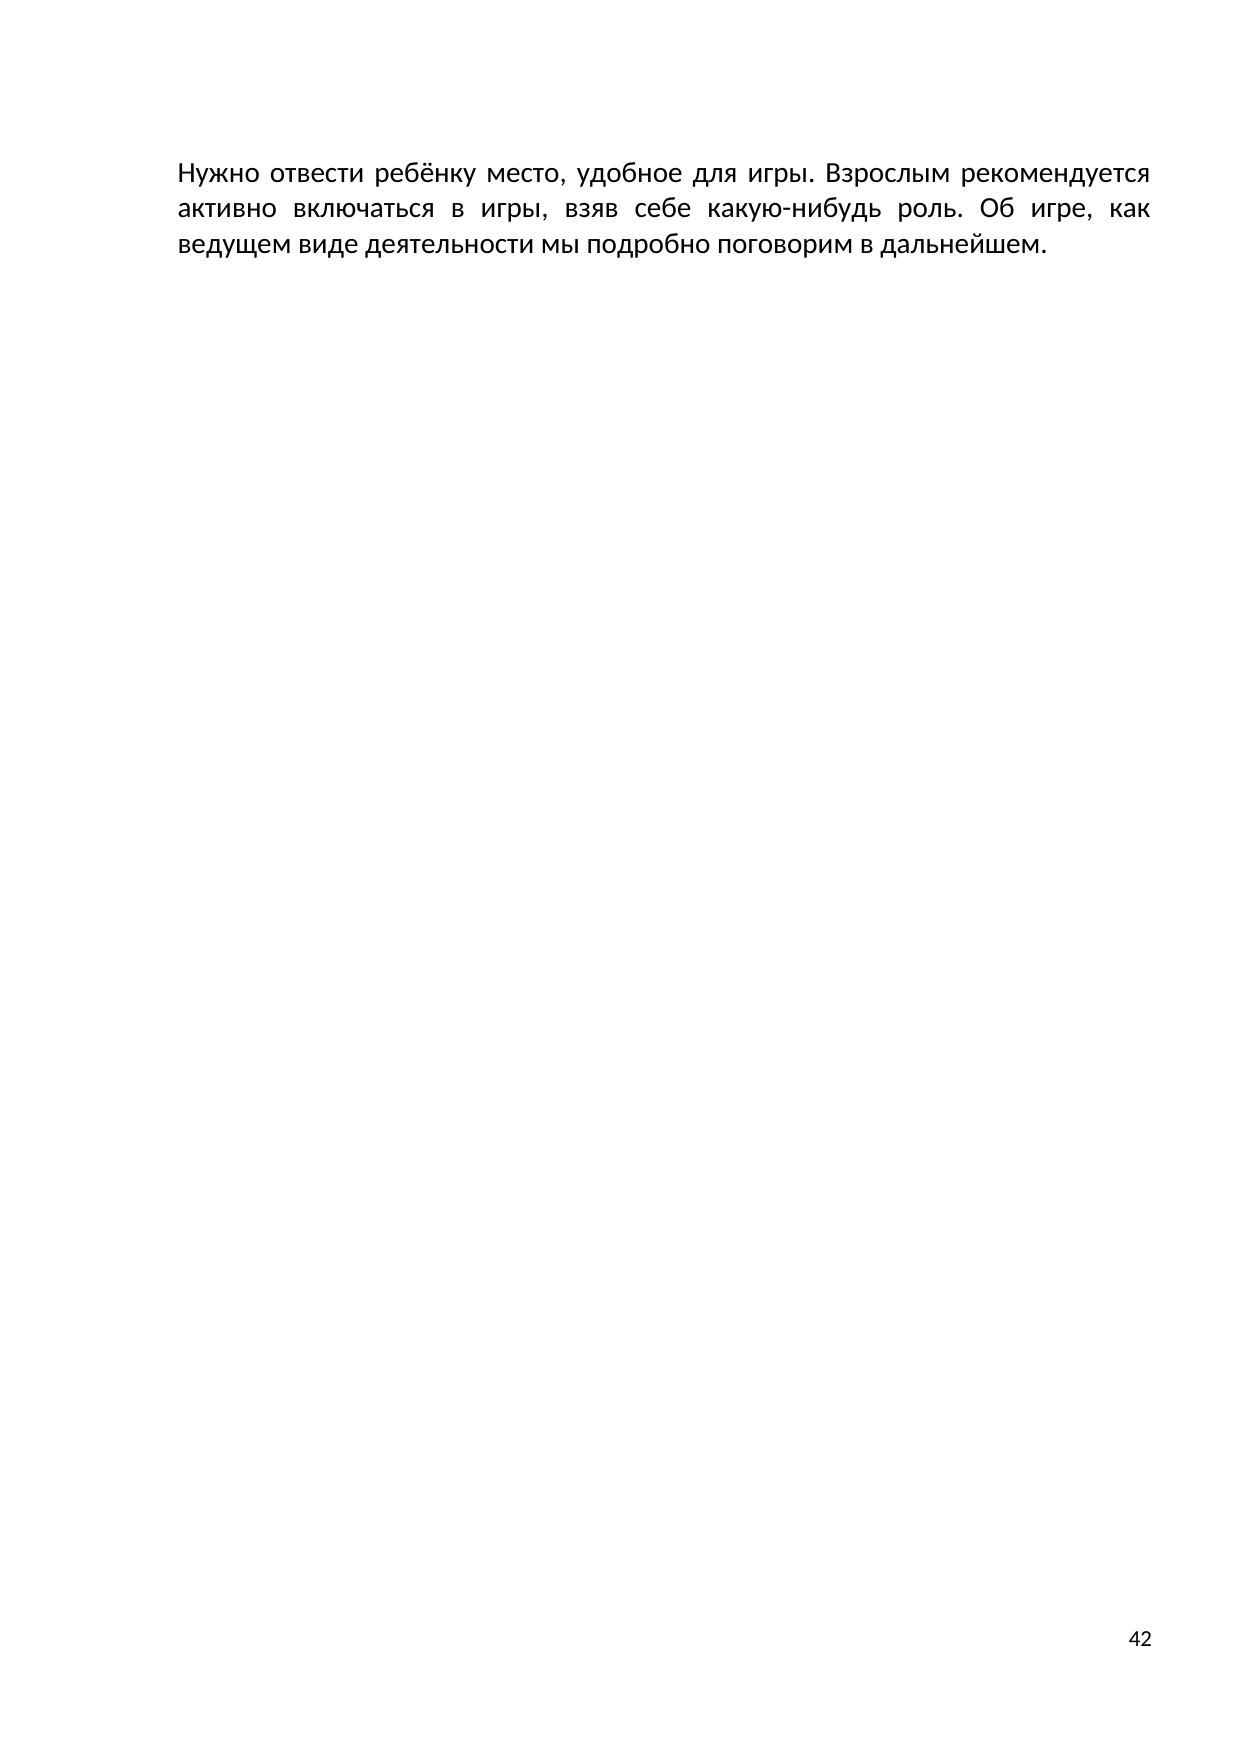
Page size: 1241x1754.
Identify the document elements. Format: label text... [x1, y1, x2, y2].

text Нужно отвести ребёнку место, удобное для игры. Взрослым рекомендуется активно включаться в игры, взяв себе какую-нибудь роль. Об игре, как ведущем виде деятельности мы подробно поговорим в дальнейшем. [177, 154, 1152, 261]
